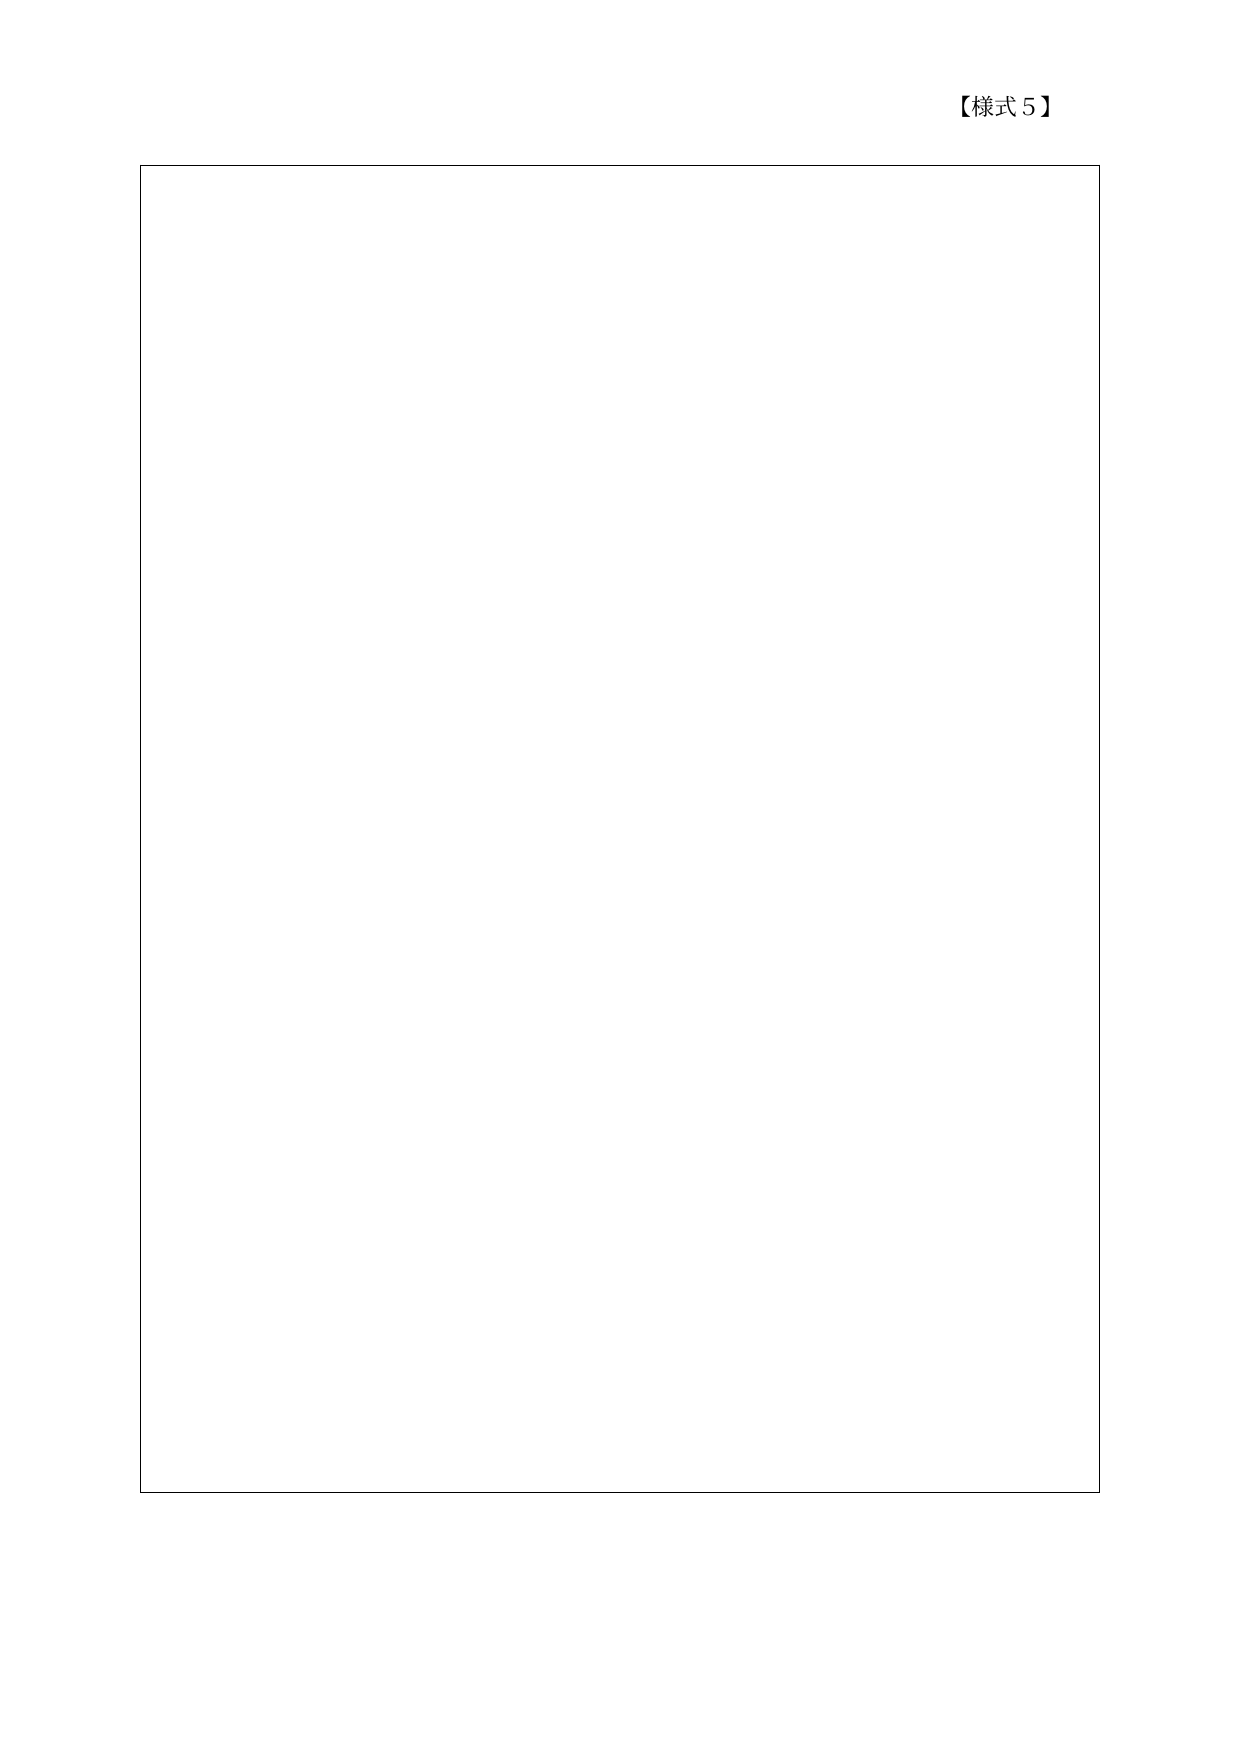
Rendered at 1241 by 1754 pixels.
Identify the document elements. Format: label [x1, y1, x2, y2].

table_cell [141, 166, 1099, 1492]
